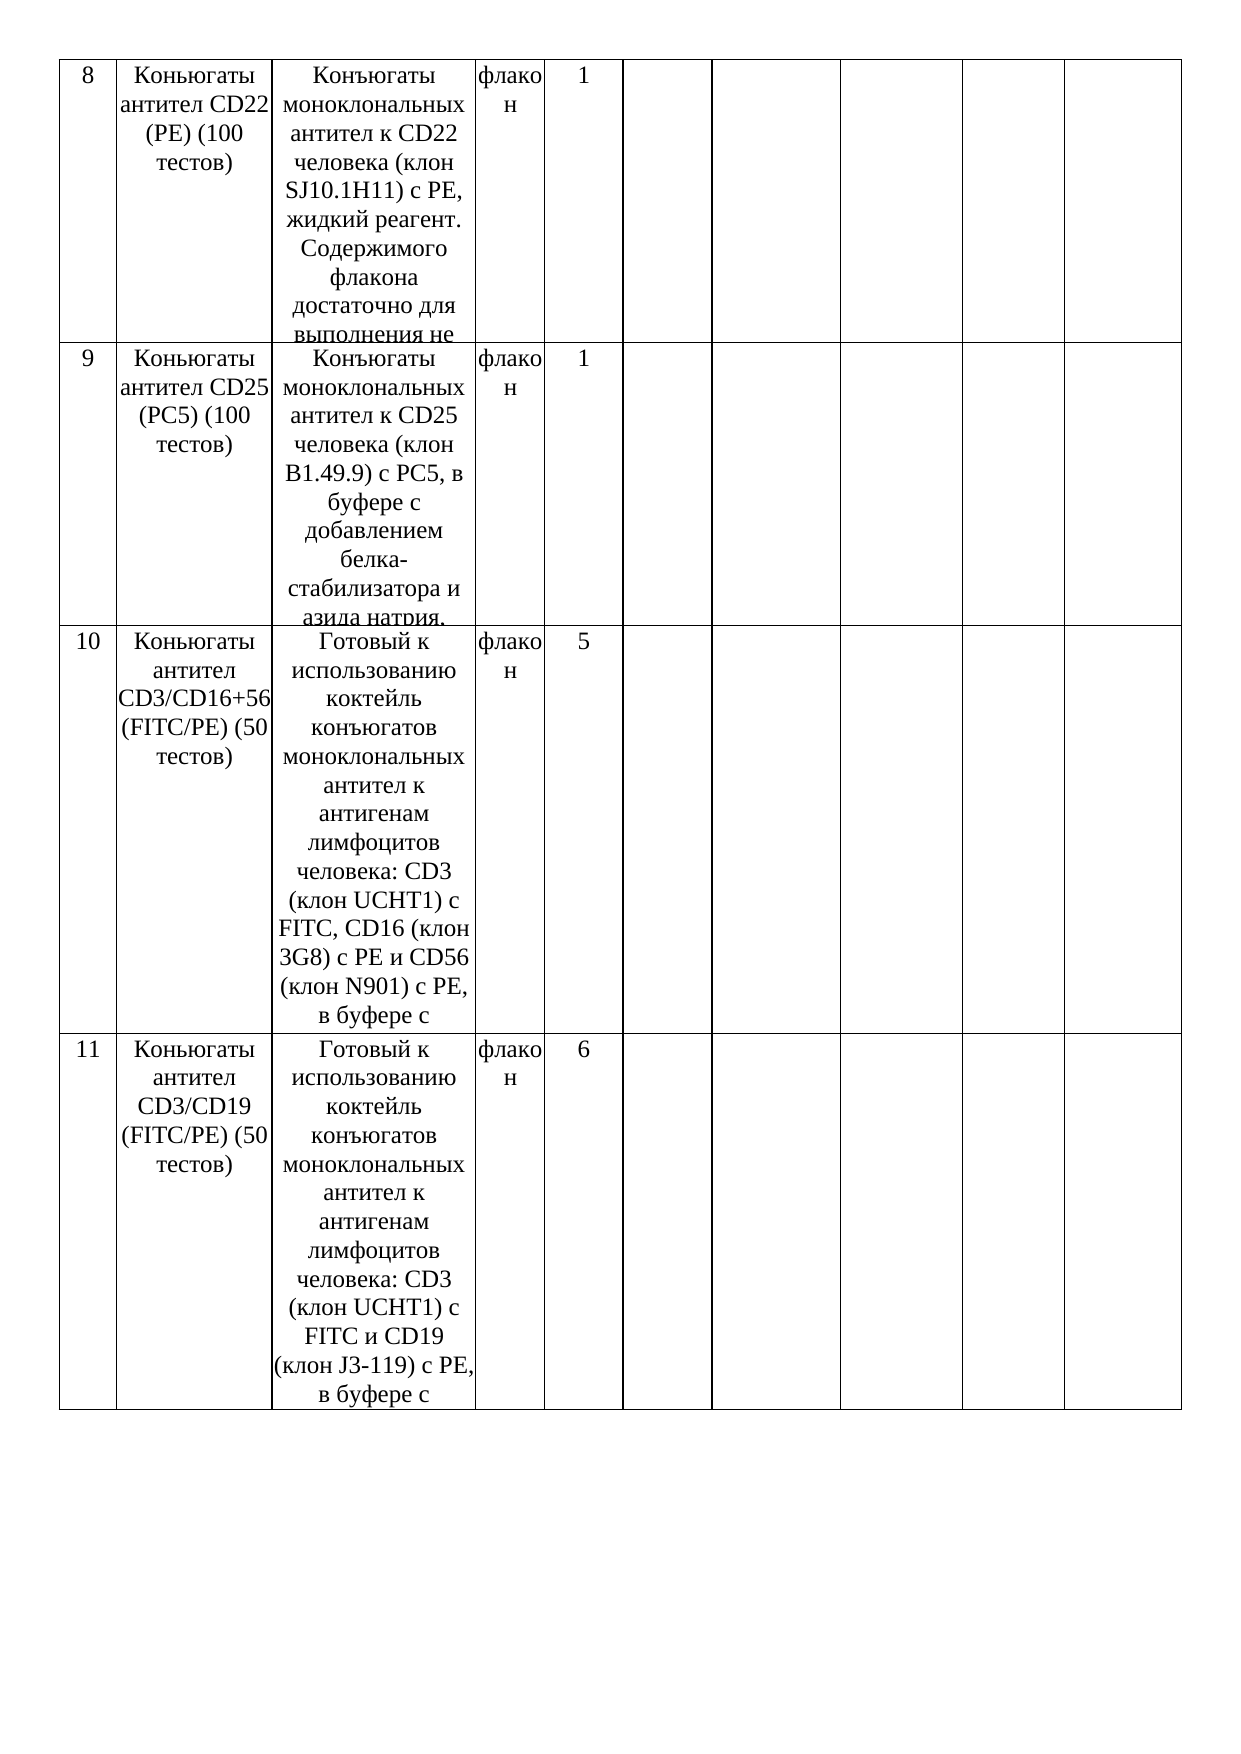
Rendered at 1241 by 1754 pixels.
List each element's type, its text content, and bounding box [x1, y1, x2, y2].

table_cell [841, 1034, 962, 1409]
table_cell Готовый к использованию коктейль конъюгатов моноклональных антител к антигенам лимфоцитов человека: CD3 (клон UCHT1) с FITC, CD16 (клон 3G8) с PE и CD56 (клон N901) с РЕ, в буфере с добавлением белка-стабилизатора и азида натрия, жидкий реагент. Содержимого флакона достаточно для выполнения не менее 50 тестов [273, 626, 475, 1032]
table_cell 1 [545, 60, 622, 342]
table_cell Коньюгаты антител CD3/CD19 (FITC/PE) (50 тестов) [117, 1034, 271, 1409]
table_cell флакон [476, 626, 544, 1032]
table_cell [713, 60, 840, 342]
table_cell Готовый к использованию коктейль конъюгатов моноклональных антител к антигенам лимфоцитов человека: CD3 (клон UCHT1) с FITC и CD19 (клон J3-119) с PE, в буфере с добавлением белка-стабилизатора и азида натрия, жидкий реагент. Содержимого флакона достаточно для выполнения не менее 50 тестов [273, 1034, 475, 1409]
table_cell [1065, 343, 1181, 625]
table_cell 11 [60, 1034, 116, 1409]
table_cell [963, 626, 1064, 1032]
table_cell [624, 1034, 711, 1409]
table_cell [963, 1034, 1064, 1409]
table_cell [963, 60, 1064, 342]
table_cell флакон [476, 343, 544, 625]
table_cell 10 [60, 626, 116, 1032]
table_cell Конъюгаты моноклональных антител к CD22 человека (клон SJ10.1H11) с PE, жидкий реагент. Содержимого флакона достаточно для выполнения не менее 100 тестов [273, 60, 475, 342]
table_cell [841, 343, 962, 625]
table_cell Коньюгаты антител CD25 (PC5) (100 тестов) [117, 343, 271, 625]
table_cell Конъюгаты моноклональных антител к CD25 человека (клон B1.49.9) с PC5, в буфере с добавлением белка-стабилизатора и азида натрия, жидкий реагент. Содержимого флакона достаточно для выполнения не менее 100 тестов [273, 343, 475, 625]
table_cell [713, 626, 840, 1032]
table_cell [624, 60, 711, 342]
table_cell 8 [60, 60, 116, 342]
table_cell флакон [476, 1034, 544, 1409]
table_cell Коньюгаты антител CD3/CD16+56 (FITC/PE) (50 тестов) [117, 626, 271, 1032]
table_cell [1065, 1034, 1181, 1409]
table_cell [713, 1034, 840, 1409]
table_cell 9 [60, 343, 116, 625]
table_cell [841, 626, 962, 1032]
table_cell флакон [476, 60, 544, 342]
table_cell [624, 626, 711, 1032]
table_cell [624, 343, 711, 625]
table_cell [1065, 60, 1181, 342]
table_cell [1065, 626, 1181, 1032]
table_cell Коньюгаты антител CD22 (PE) (100 тестов) [117, 60, 271, 342]
table_cell 5 [545, 626, 622, 1032]
table_cell 6 [545, 1034, 622, 1409]
table_cell [713, 343, 840, 625]
table_cell [963, 343, 1064, 625]
table_cell [841, 60, 962, 342]
table_cell 1 [545, 343, 622, 625]
